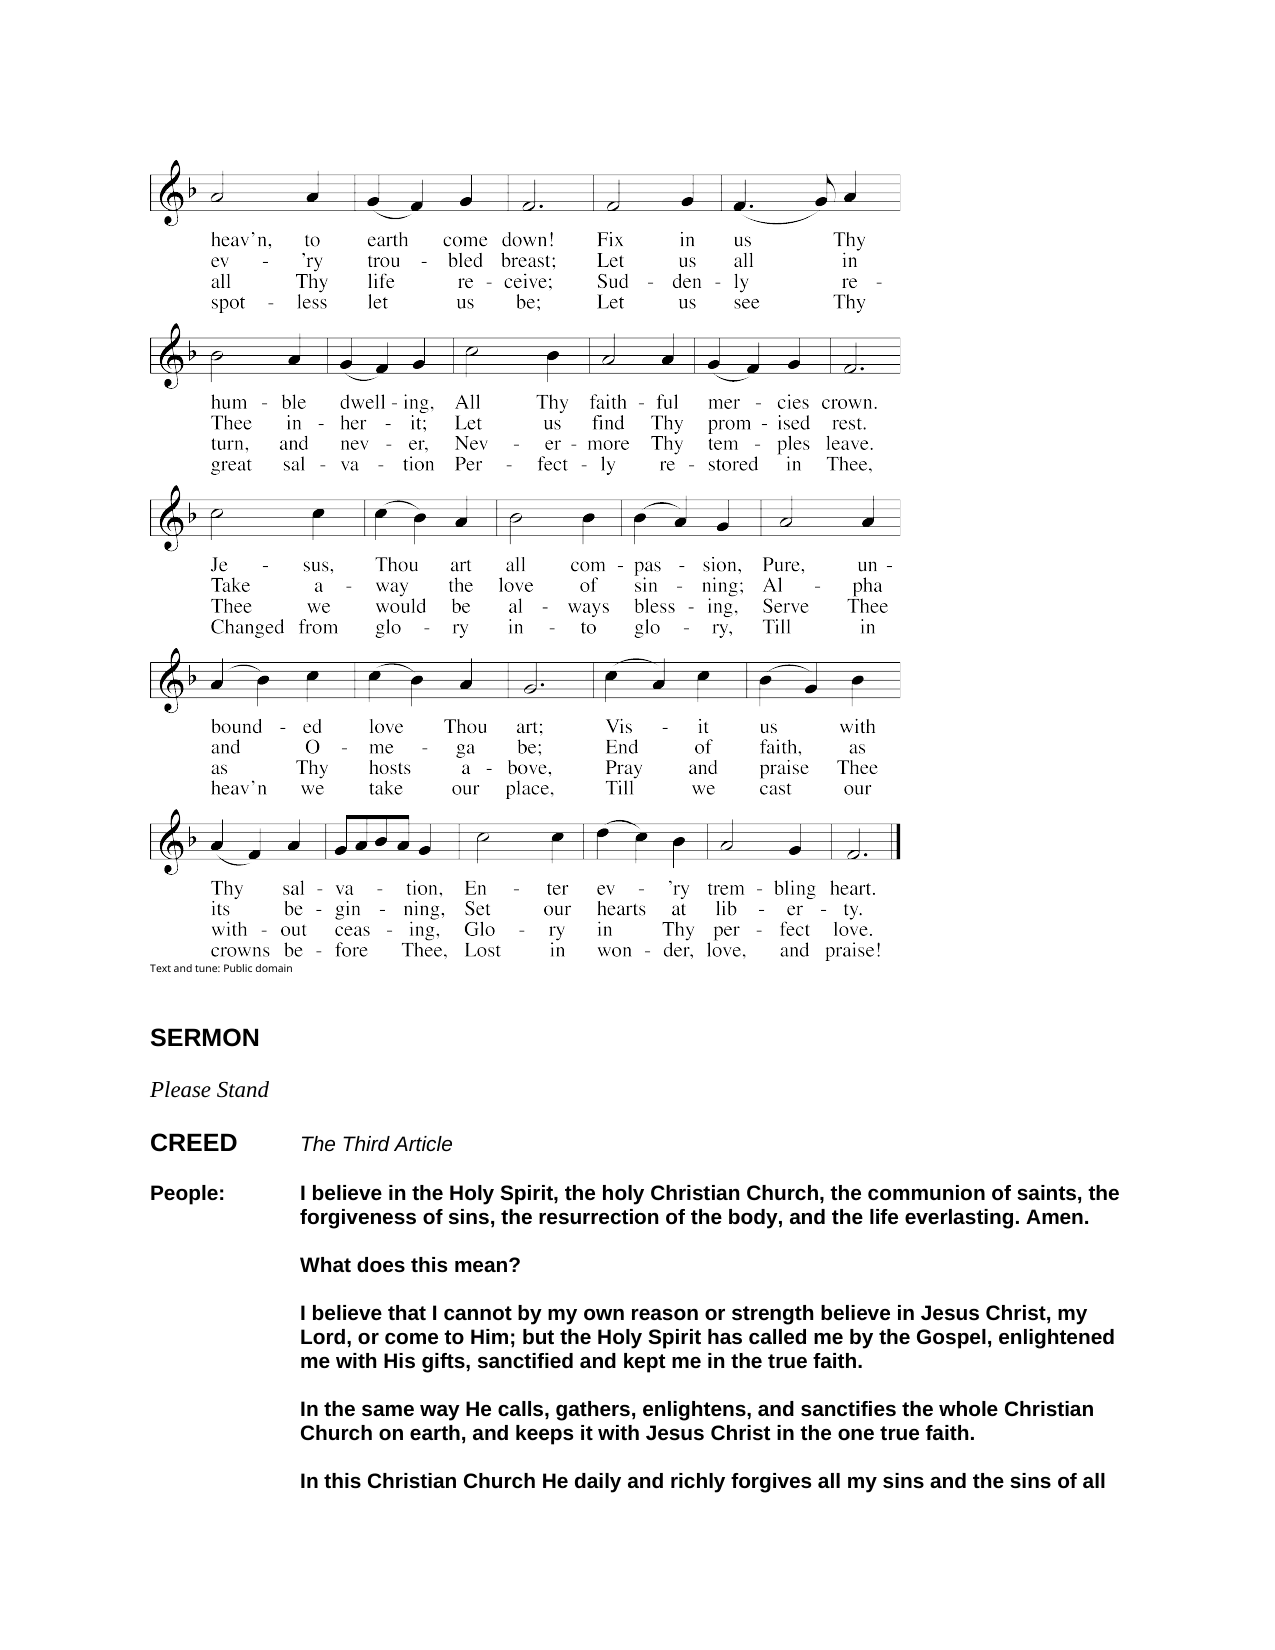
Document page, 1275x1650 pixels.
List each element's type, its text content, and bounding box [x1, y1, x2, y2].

text Please Stand [150, 1076, 1125, 1102]
picture [150, 150, 901, 961]
text Text and tune: Public domain [150, 961, 1125, 975]
text CREED The Third Article [150, 1128, 1125, 1157]
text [150, 1181, 1125, 1493]
text SERMON [150, 1023, 1125, 1052]
